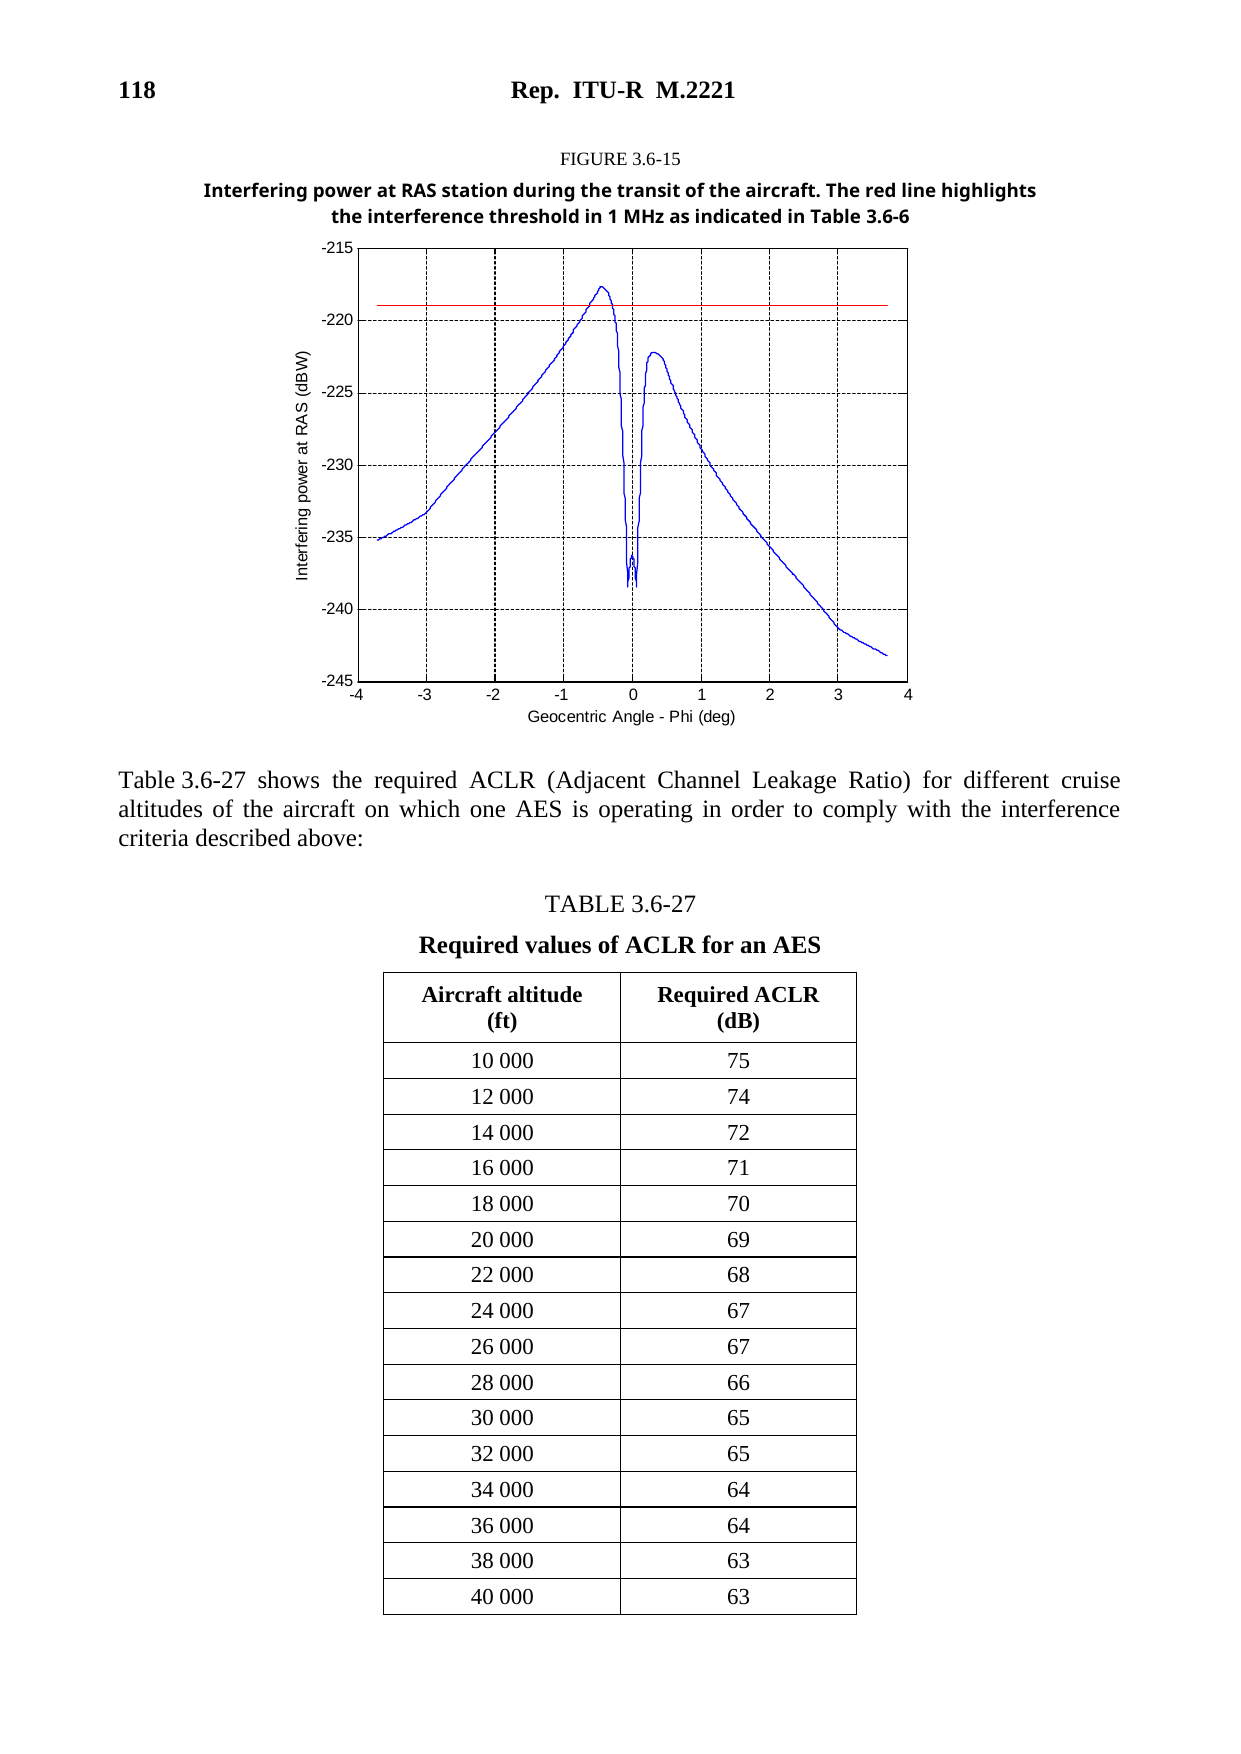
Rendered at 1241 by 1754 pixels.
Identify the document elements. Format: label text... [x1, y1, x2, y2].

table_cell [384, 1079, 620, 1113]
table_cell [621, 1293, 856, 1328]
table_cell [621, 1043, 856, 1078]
text Table 3.6-27 shows the required ACLR (Adjacent Channel Leakage Ratio) for different cruise altitudes of the aircraft on which one AES is operating in order to comply with the interference criteria described above: [118, 765, 1122, 852]
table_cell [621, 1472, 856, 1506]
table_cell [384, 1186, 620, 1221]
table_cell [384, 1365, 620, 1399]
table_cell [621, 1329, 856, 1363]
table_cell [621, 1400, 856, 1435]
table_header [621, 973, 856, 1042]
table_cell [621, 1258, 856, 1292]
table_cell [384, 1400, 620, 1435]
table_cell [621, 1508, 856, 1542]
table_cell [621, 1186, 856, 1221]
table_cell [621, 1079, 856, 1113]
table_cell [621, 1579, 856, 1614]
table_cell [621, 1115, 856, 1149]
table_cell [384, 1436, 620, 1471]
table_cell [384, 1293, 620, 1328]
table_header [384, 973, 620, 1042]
title Required values of ACLR for an AES [118, 930, 1122, 959]
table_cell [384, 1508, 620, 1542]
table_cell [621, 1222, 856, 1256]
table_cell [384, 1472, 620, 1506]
text figure 3.6-15 [118, 148, 1122, 169]
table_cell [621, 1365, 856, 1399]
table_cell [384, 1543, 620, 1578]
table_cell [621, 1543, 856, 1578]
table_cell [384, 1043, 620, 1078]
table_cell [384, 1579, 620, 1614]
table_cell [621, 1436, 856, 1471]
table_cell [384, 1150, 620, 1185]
title Interfering power at RAS station during the transit of the aircraft. The red line highlights the interference threshold in 1 MHz as indicated in Table 3.6-6 [118, 178, 1122, 229]
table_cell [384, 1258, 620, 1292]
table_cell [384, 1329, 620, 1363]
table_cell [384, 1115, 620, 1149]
text TABLE 3.6-27 [118, 889, 1122, 918]
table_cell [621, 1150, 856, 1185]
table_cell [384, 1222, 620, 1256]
